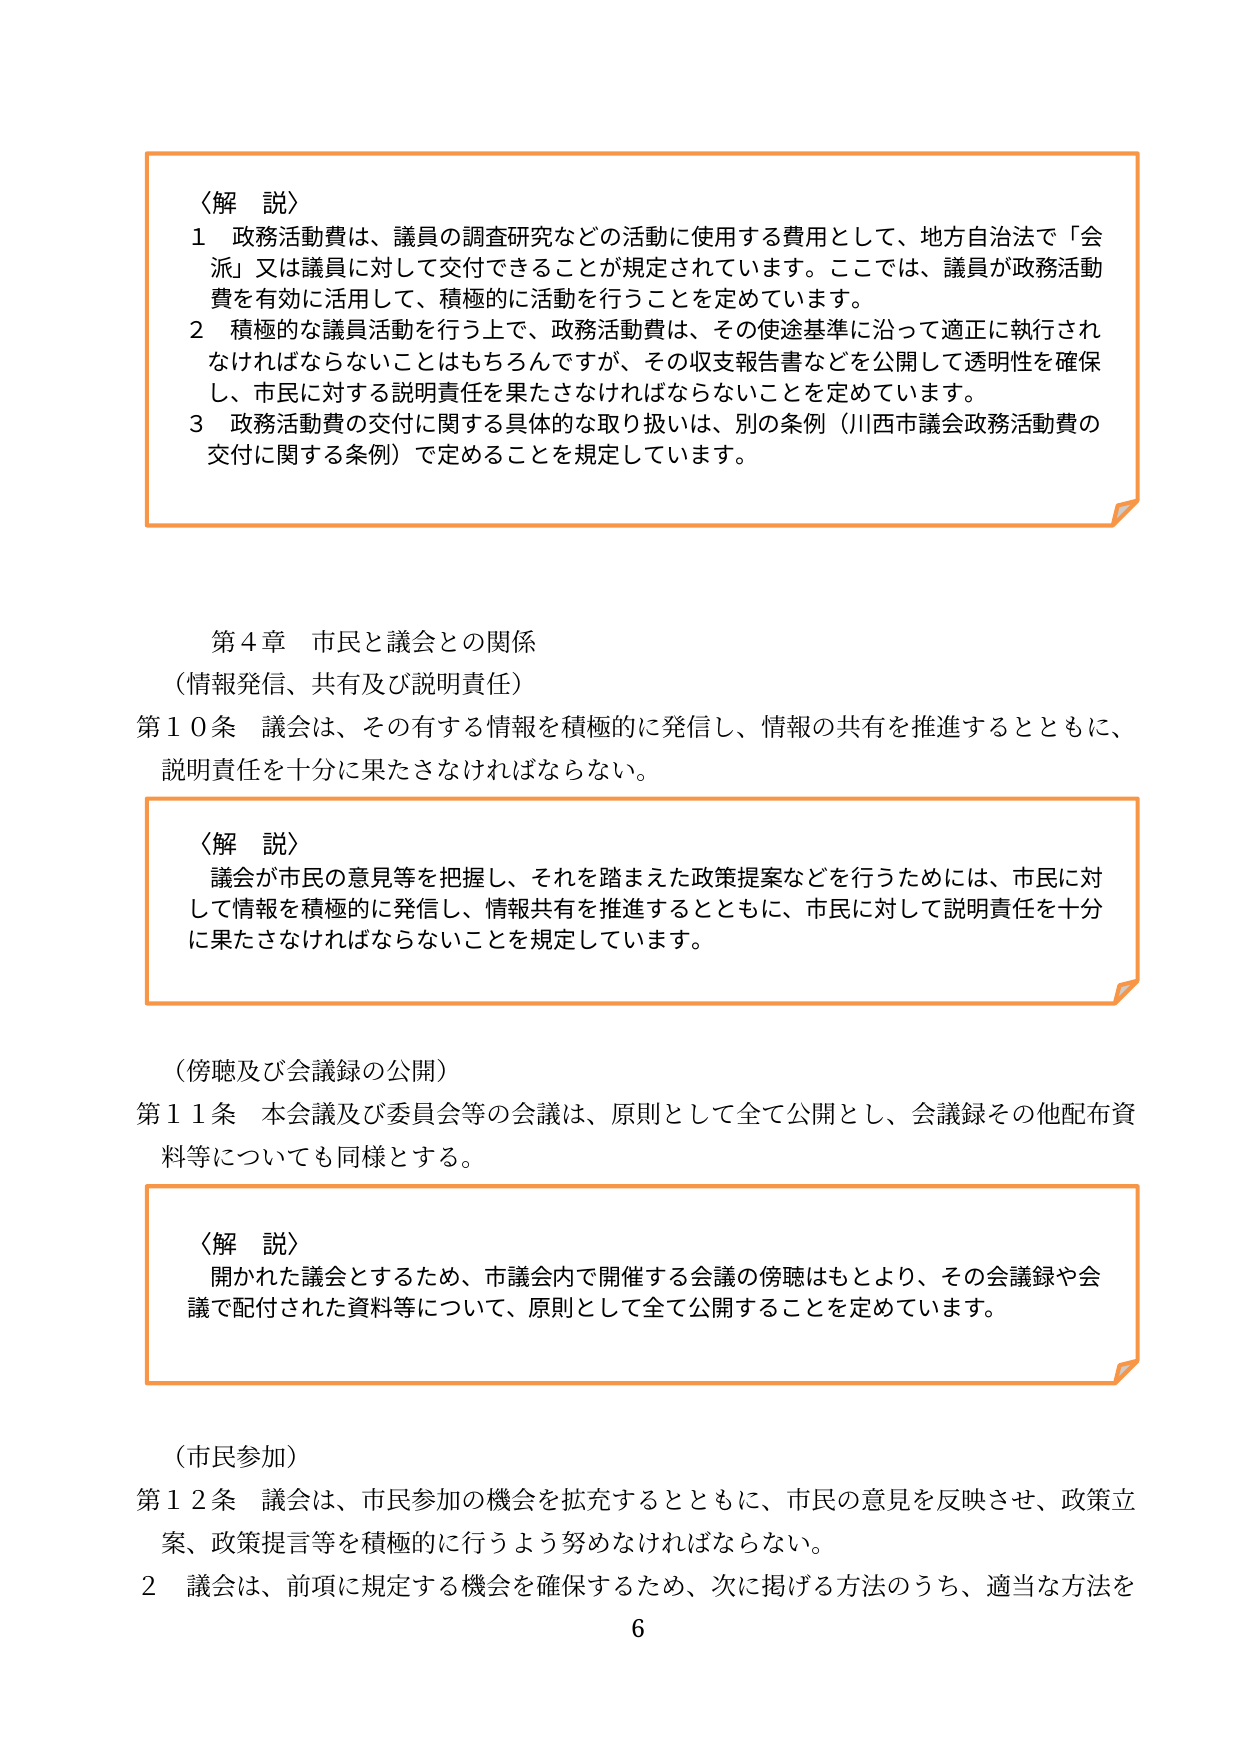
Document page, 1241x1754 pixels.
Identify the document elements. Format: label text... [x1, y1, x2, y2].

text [136, 1563, 1140, 1606]
text 第１２条 議会は、市民参加の機会を拡充するとともに、市民の意見を反映させ、政策立案、政策提言等を積極的に行うよう努めなければならない。 [136, 1477, 1140, 1563]
text 第１０条 議会は、その有する情報を積極的に発信し、情報の共有を推進するとともに、説明責任を十分に果たさなければならない。 [136, 704, 1140, 790]
text （市民参加） [136, 1434, 1140, 1477]
text （情報発信、共有及び説明責任） [136, 662, 1140, 704]
text 第４章 市民と議会との関係 [136, 619, 1140, 662]
text 第１１条 本会議及び委員会等の会議は、原則として全て公開とし、会議録その他配布資料等についても同様とする。 [136, 1091, 1140, 1177]
text （傍聴及び会議録の公開） [136, 1048, 1140, 1091]
